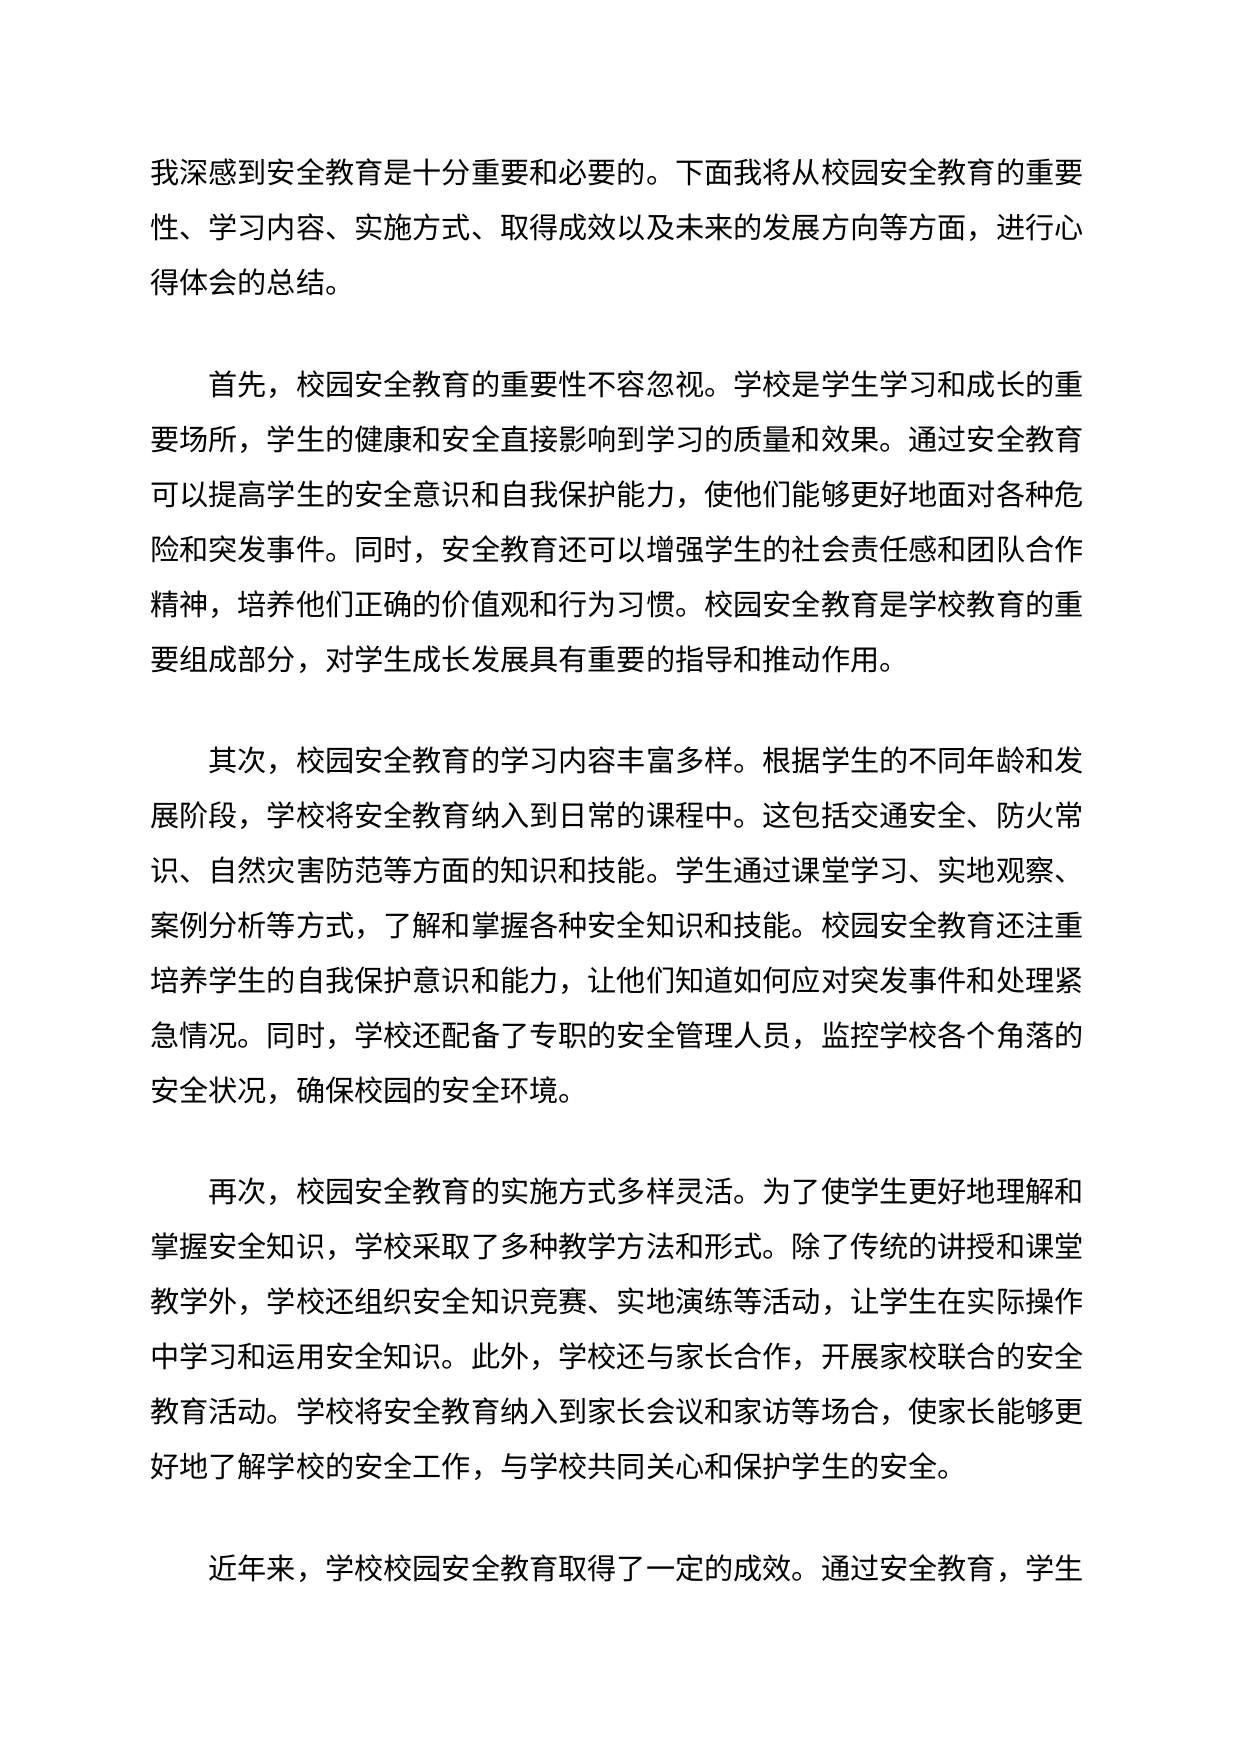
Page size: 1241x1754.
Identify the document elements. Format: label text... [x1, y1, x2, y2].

text 再次，校园安全教育的实施方式多样灵活。为了使学生更好地理解和掌握安全知识，学校采取了多种教学方法和形式。除了传统的讲授和课堂教学外，学校还组织安全知识竞赛、实地演练等活动，让学生在实际操作中学习和运用安全知识。此外，学校还与家长合作，开展家校联合的安全教育活动。学校将安全教育纳入到家长会议和家访等场合，使家长能够更好地了解学校的安全工作，与学校共同关心和保护学生的安全。 [150, 1169, 1090, 1486]
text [150, 1545, 1090, 1587]
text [150, 150, 1090, 302]
text 首先，校园安全教育的重要性不容忽视。学校是学生学习和成长的重要场所，学生的健康和安全直接影响到学习的质量和效果。通过安全教育可以提高学生的安全意识和自我保护能力，使他们能够更好地面对各种危险和突发事件。同时，安全教育还可以增强学生的社会责任感和团队合作精神，培养他们正确的价值观和行为习惯。校园安全教育是学校教育的重要组成部分，对学生成长发展具有重要的指导和推动作用。 [150, 362, 1090, 678]
text 其次，校园安全教育的学习内容丰富多样。根据学生的不同年龄和发展阶段，学校将安全教育纳入到日常的课程中。这包括交通安全、防火常识、自然灾害防范等方面的知识和技能。学生通过课堂学习、实地观察、案例分析等方式，了解和掌握各种安全知识和技能。校园安全教育还注重培养学生的自我保护意识和能力，让他们知道如何应对突发事件和处理紧急情况。同时，学校还配备了专职的安全管理人员，监控学校各个角落的安全状况，确保校园的安全环境。 [150, 738, 1090, 1109]
